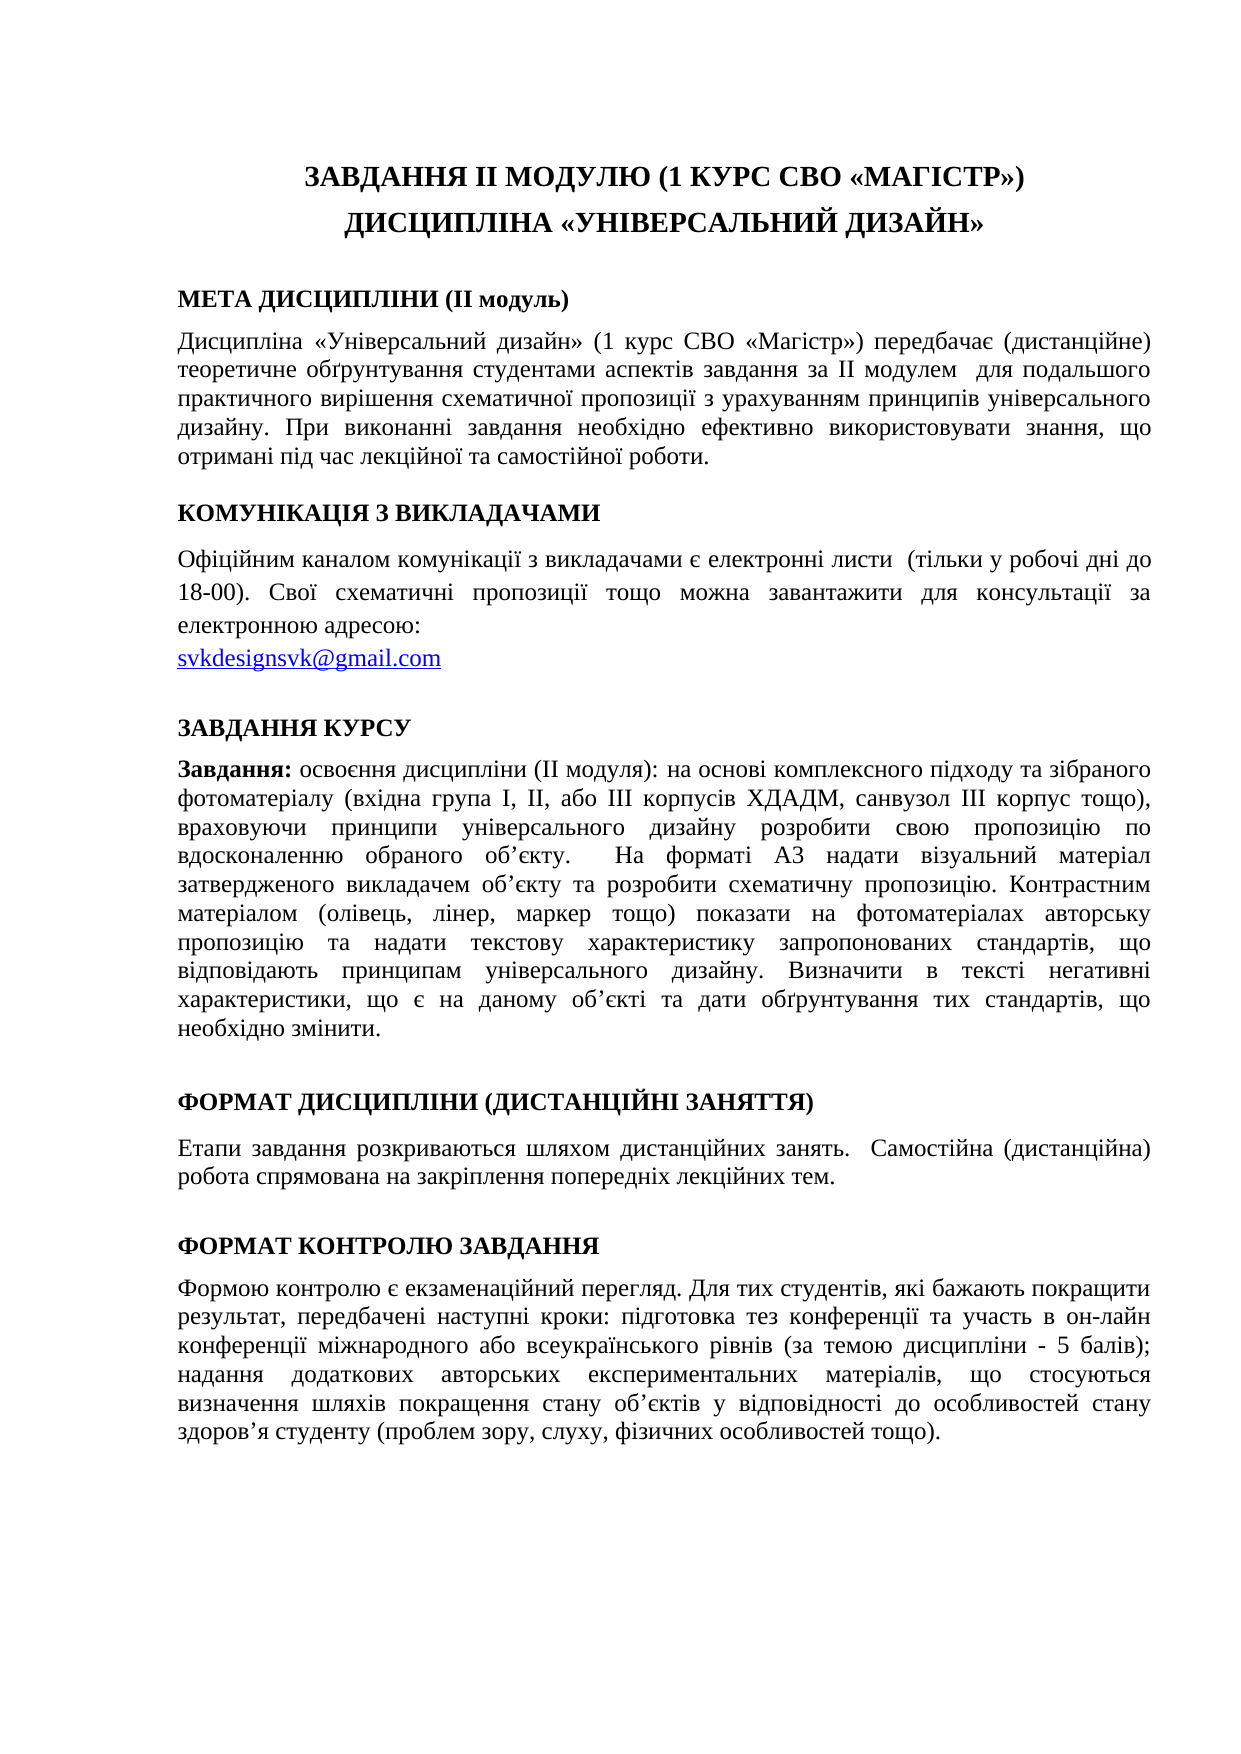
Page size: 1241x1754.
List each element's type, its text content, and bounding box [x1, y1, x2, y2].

text Завдання: освоєння дисципліни (ІІ модуля): на основі комплексного підходу та зібраного фотоматеріалу (вхідна група І, ІІ, або ІІІ корпусів ХДАДМ, санвузол ІІІ корпус тощо), враховуючи принципи універсального дизайну розробити свою пропозицію по вдосконаленню обраного об’єкту. На форматі А3 надати візуальний матеріал затвердженого викладачем об’єкту та розробити схематичну пропозицію. Контрастним матеріалом (олівець, лінер, маркер тощо) показати на фотоматеріалах авторську пропозицію та надати текстову характеристику запропонованих стандартів, що відповідають принципам універсального дизайну. Визначити в тексті негативні характеристики, що є на даному об’єкті та дати обґрунтування тих стандартів, що необхідно змінити. [177, 754, 1152, 1042]
text ДИСЦИПЛІНА «УНІВЕРСАЛЬНИЙ ДИЗАЙН» [177, 205, 1152, 239]
text svkdesignsvk@gmail.com [177, 643, 1152, 672]
text КОМУНІКАЦІЯ З ВИКЛАДАЧАМИ [177, 498, 1152, 527]
text Етапи завдання розкриваються шляхом дистанційних занять. Самостійна (дистанційна) робота спрямована на закріплення попередніх лекційних тем. [177, 1133, 1152, 1190]
text МЕТА ДИСЦИПЛІНИ (ІІ модуль) [177, 284, 1152, 313]
text ЗАВДАННЯ ІІ МОДУЛЮ (1 КУРС СВО «МАГІСТР») [177, 159, 1152, 193]
text Формою контролю є екзаменаційний перегляд. Для тих студентів, які бажають покращити результат, передбачені наступні кроки: підготовка тез конференції та участь в он-лайн конференції міжнародного або всеукраїнського рівнів (за темою дисципліни - 5 балів); надання додаткових авторських експериментальних матеріалів, що стосуються визначення шляхів покращення стану об’єктів у відповідності до особливостей стану здоров’я студенту (проблем зору, слуху, фізичних особливостей тощо). [177, 1273, 1152, 1445]
text ФОРМАТ ДИСЦИПЛІНИ (ДИСТАНЦІЙНІ ЗАНЯТТЯ) [177, 1087, 1152, 1116]
text ФОРМАТ КОНТРОЛЮ ЗАВДАННЯ [177, 1231, 1152, 1260]
text Офіційним каналом комунікації з викладачами є електронні листи (тільки у робочі дні до 18-00). Свої схематичні пропозиції тощо можна завантажити для консультації за електронною адресою: [177, 544, 1152, 638]
text Дисципліна «Універсальний дизайн» (1 курс СВО «Магістр») передбачає (дистанційне) теоретичне обґрунтування студентами аспектів завдання за ІІ модулем для подальшого практичного вирішення схематичної пропозиції з урахуванням принципів універсального дизайну. При виконанні завдання необхідно ефективно використовувати знання, що отримані під час лекційної та самостійної роботи. [177, 326, 1152, 469]
text ЗАВДАННЯ КУРСУ [177, 713, 1152, 742]
